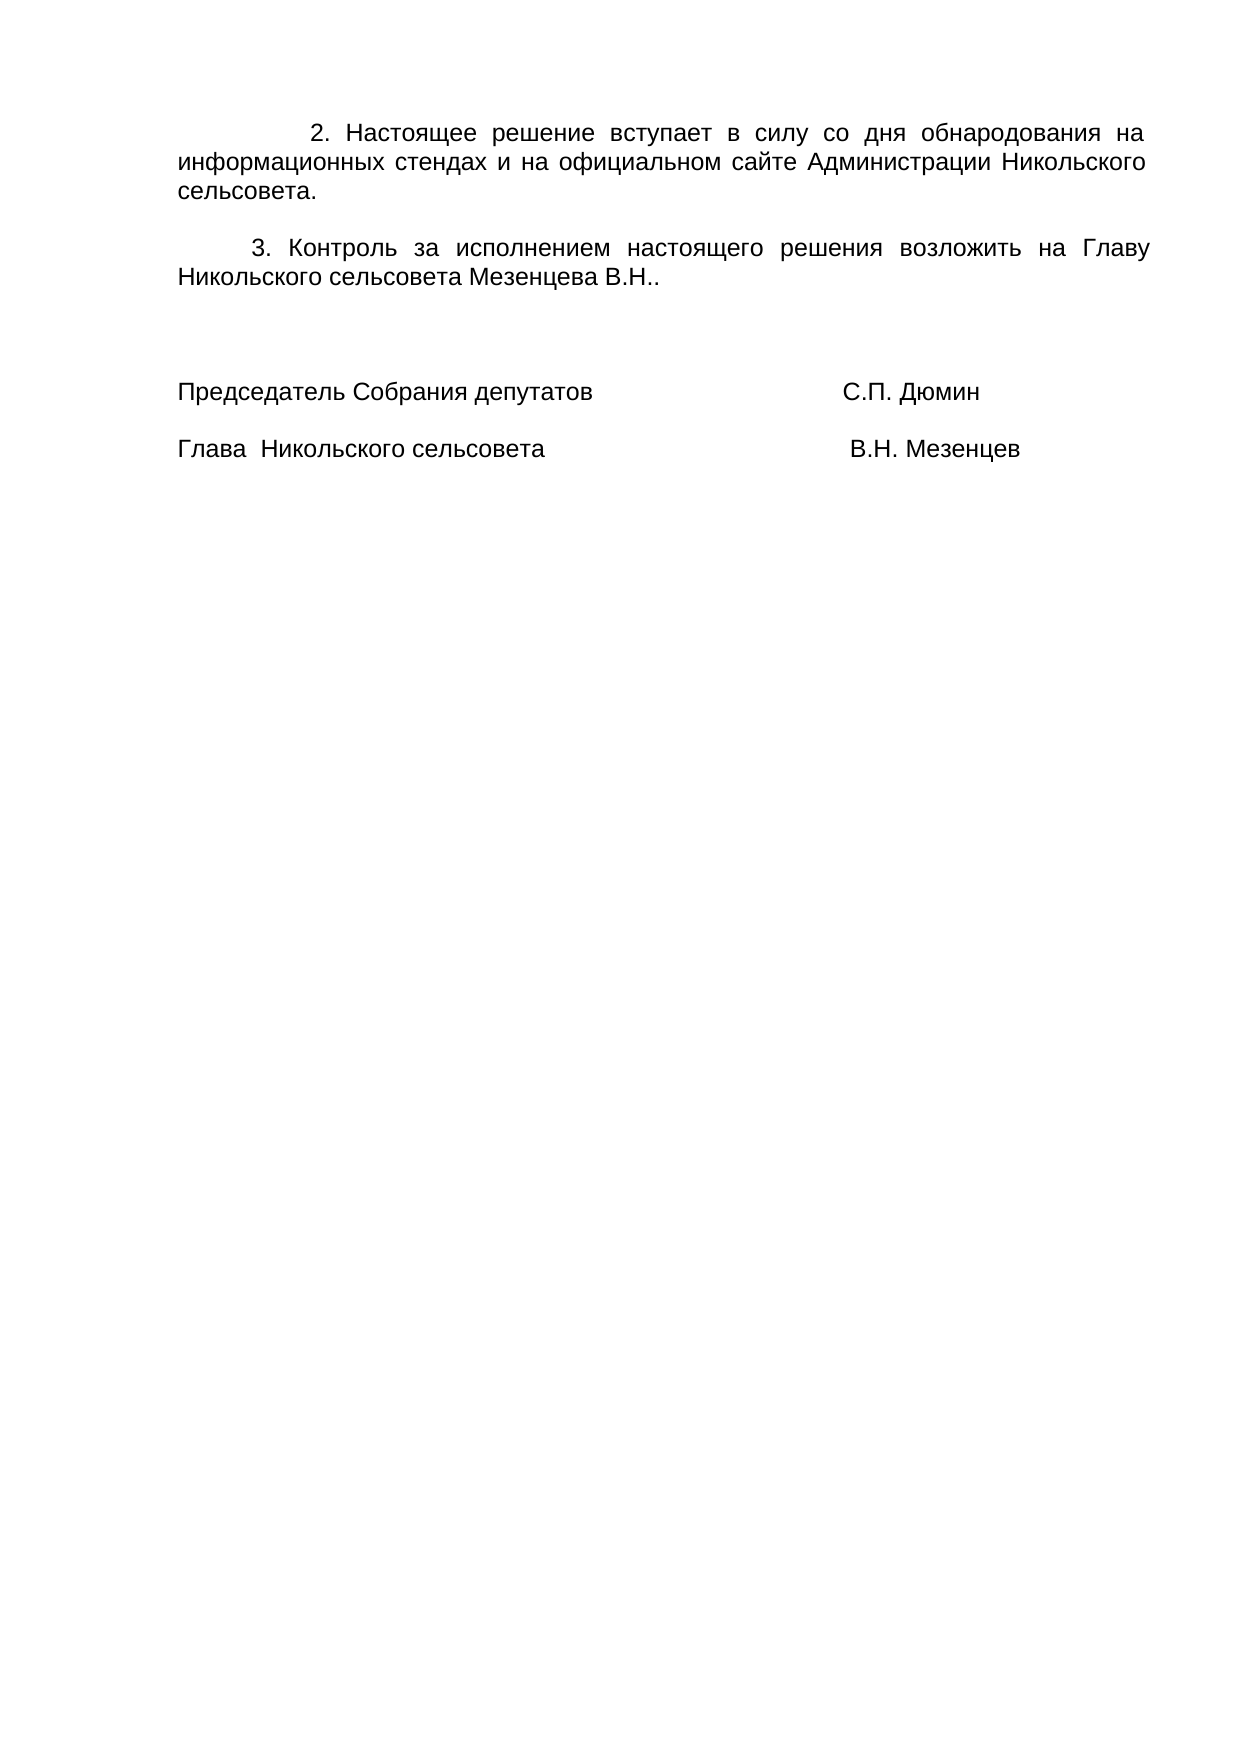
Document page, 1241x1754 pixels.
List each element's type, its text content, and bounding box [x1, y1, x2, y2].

text 2. Настоящее решение вступает в силу со дня обнародования на информационных стендах и на официальном сайте Администрации Никольского сельсовета. [177, 118, 1147, 204]
text Председатель Собрания депутатов С.П. Дюмин [177, 377, 1152, 406]
text 3. Контроль за исполнением настоящего решения возложить на Главу Никольского сельсовета Мезенцева В.Н.. [177, 233, 1152, 291]
text Глава Никольского сельсовета В.Н. Мезенцев [177, 434, 1152, 463]
